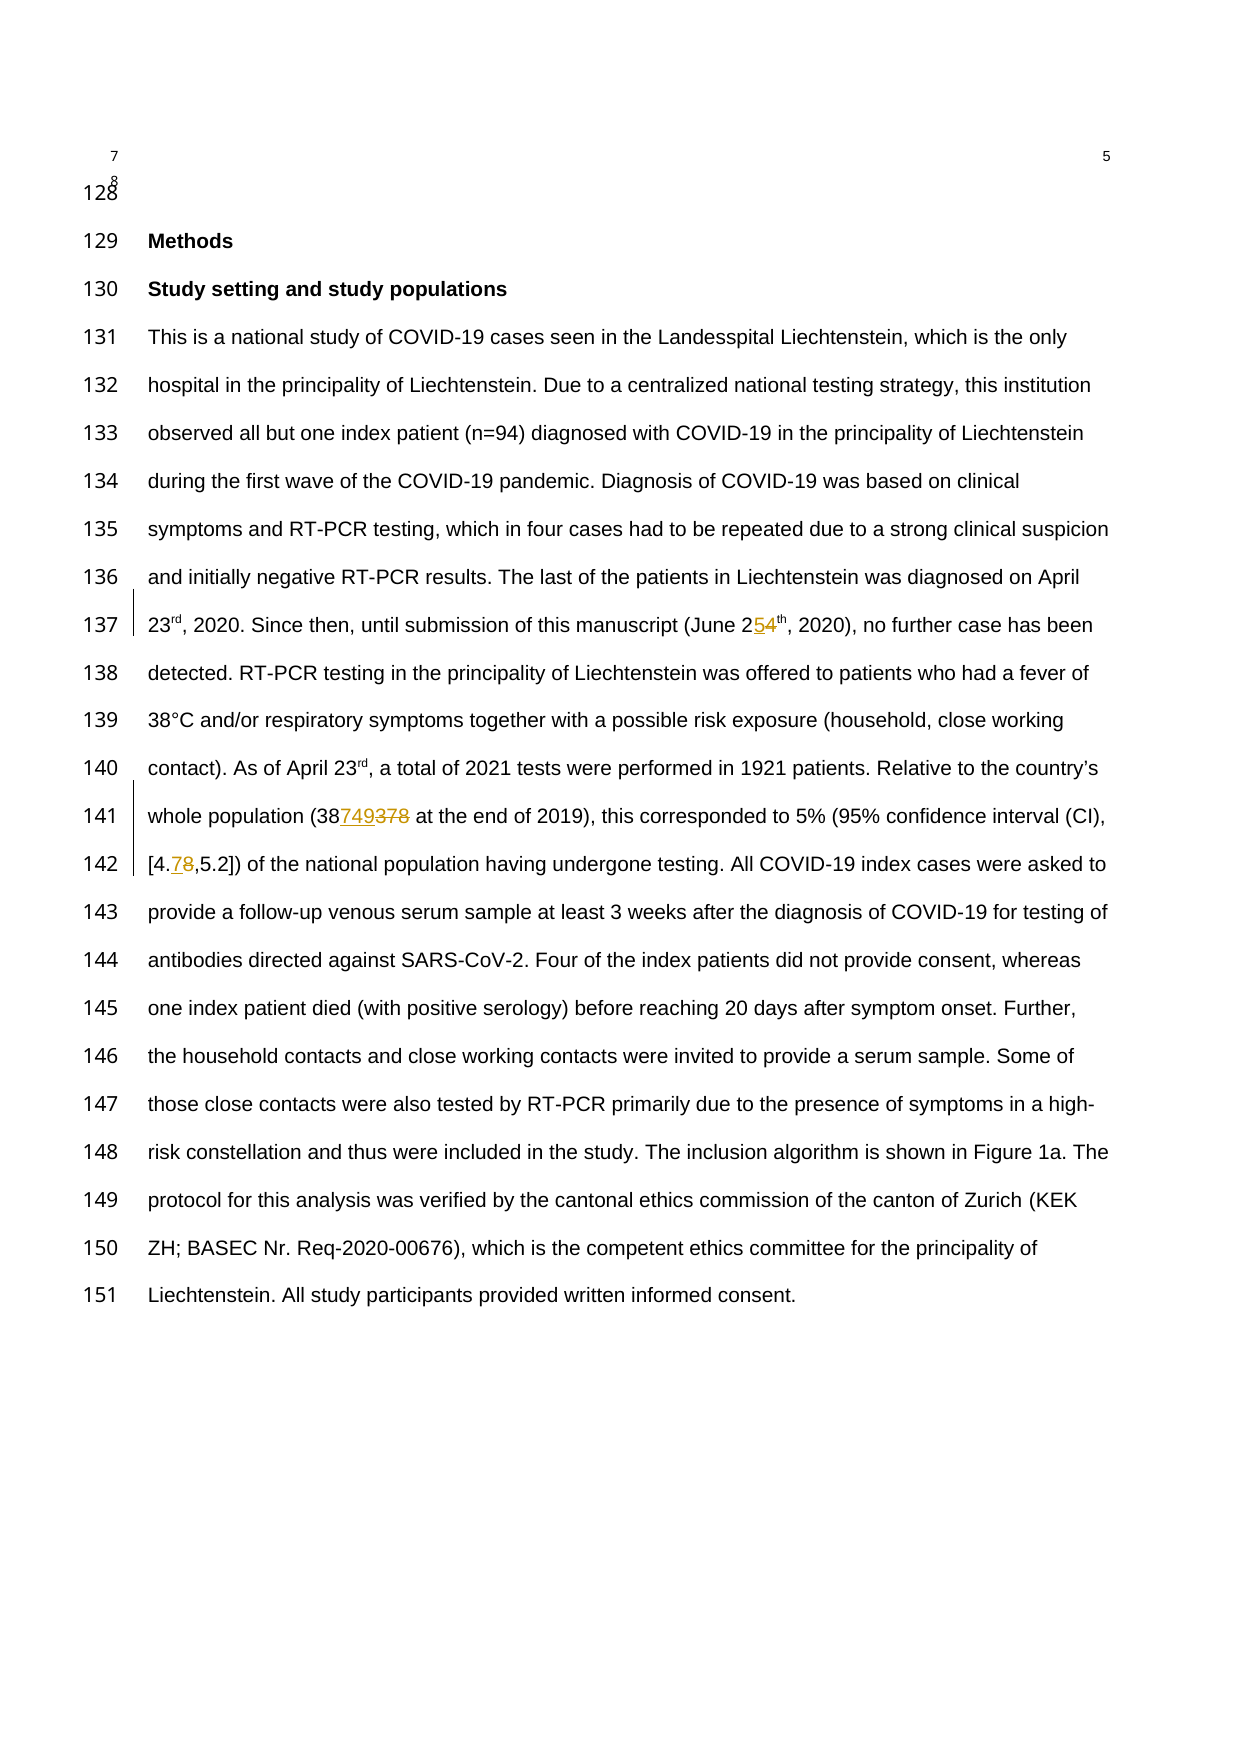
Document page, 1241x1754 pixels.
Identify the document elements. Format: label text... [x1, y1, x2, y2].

text Study setting and study populations [148, 277, 1110, 301]
text Methods [148, 229, 1110, 253]
text This is a national study of COVID-19 cases seen in the Landesspital Liechtenstein, which is the only hospital in the principality of Liechtenstein. Due to a centralized national testing strategy, this institution observed all but one index patient (n=94) diagnosed with COVID-19 in the principality of Liechtenstein during the first wave of the COVID-19 pandemic. Diagnosis of COVID-19 was based on clinical symptoms and RT-PCR testing, which in four cases had to be repeated due to a strong clinical suspicion and initially negative RT-PCR results. The last of the patients in Liechtenstein was diagnosed on April 23rd, 2020. Since then, until submission of this manuscript (June 2th, 2020), no further case has been detected. RT-PCR testing in the principality of Liechtenstein was offered to patients who had a fever of 38°C and/or respiratory symptoms together with a possible risk exposure (household, close working contact). As of April 23rd, a total of 2021 tests were performed in 1921 patients. Relative to the country’s whole population (38 at the end of 2019), this corresponded to 5% (95% confidence interval (CI), [4.,5.2]) of the national population having undergone testing. All COVID-19 index cases were asked to provide a follow-up venous serum sample at least 3 weeks after the diagnosis of COVID-19 for testing of antibodies directed against SARS-CoV-2. Four of the index patients did not provide consent, whereas one index patient died (with positive serology) before reaching 20 days after symptom onset. Further, the household contacts and close working contacts were invited to provide a serum sample. Some of those close contacts were also tested by RT-PCR primarily due to the presence of symptoms in a high-risk constellation and thus were included in the study. The inclusion algorithm is shown in Figure 1a. The protocol for this analysis was verified by the cantonal ethics commission of the canton of Zurich (KEK ZH; BASEC Nr. Req-2020-00676), which is the competent ethics committee for the principality of Liechtenstein. All study participants provided written informed consent. [148, 325, 1110, 1307]
